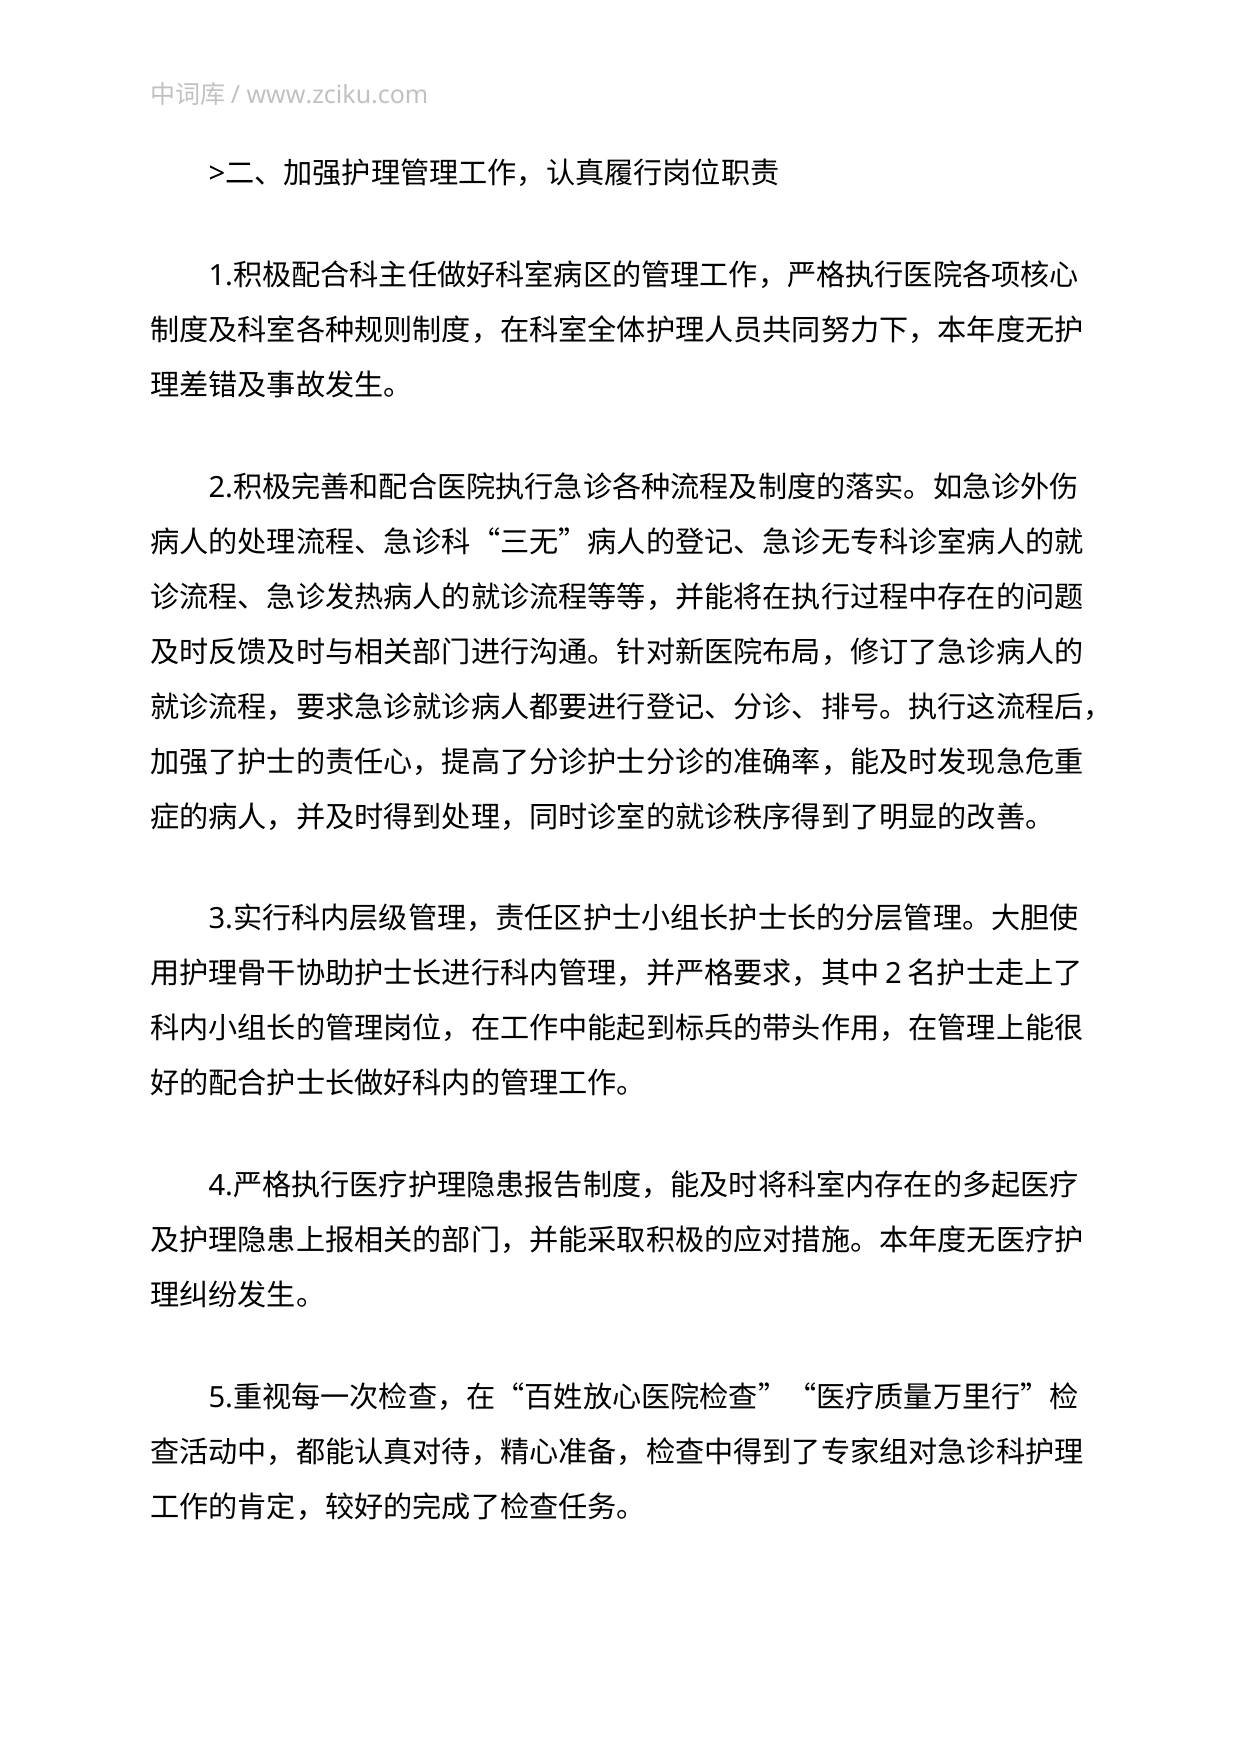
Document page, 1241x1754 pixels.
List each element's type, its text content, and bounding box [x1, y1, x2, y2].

text 2.积极完善和配合医院执行急诊各种流程及制度的落实。如急诊外伤病人的处理流程、急诊科“三无”病人的登记、急诊无专科诊室病人的就诊流程、急诊发热病人的就诊流程等等，并能将在执行过程中存在的问题及时反馈及时与相关部门进行沟通。针对新医院布局，修订了急诊病人的就诊流程，要求急诊就诊病人都要进行登记、分诊、排号。执行这流程后，加强了护士的责任心，提高了分诊护士分诊的准确率，能及时发现急危重症的病人，并及时得到处理，同时诊室的就诊秩序得到了明显的改善。 [150, 464, 1090, 835]
text 5.重视每一次检查，在“百姓放心医院检查”“医疗质量万里行”检查活动中，都能认真对待，精心准备，检查中得到了专家组对急诊科护理工作的肯定，较好的完成了检查任务。 [150, 1373, 1090, 1525]
text 3.实行科内层级管理，责任区护士小组长护士长的分层管理。大胆使用护理骨干协助护士长进行科内管理，并严格要求，其中2名护士走上了科内小组长的管理岗位，在工作中能起到标兵的带头作用，在管理上能很好的配合护士长做好科内的管理工作。 [150, 895, 1090, 1102]
text 4.严格执行医疗护理隐患报告制度，能及时将科室内存在的多起医疗及护理隐患上报相关的部门，并能采取积极的应对措施。本年度无医疗护理纠纷发生。 [150, 1162, 1090, 1314]
text 1.积极配合科主任做好科室病区的管理工作，严格执行医院各项核心制度及科室各种规则制度，在科室全体护理人员共同努力下，本年度无护理差错及事故发生。 [150, 252, 1090, 404]
text >二、加强护理管理工作，认真履行岗位职责 [150, 150, 1090, 192]
